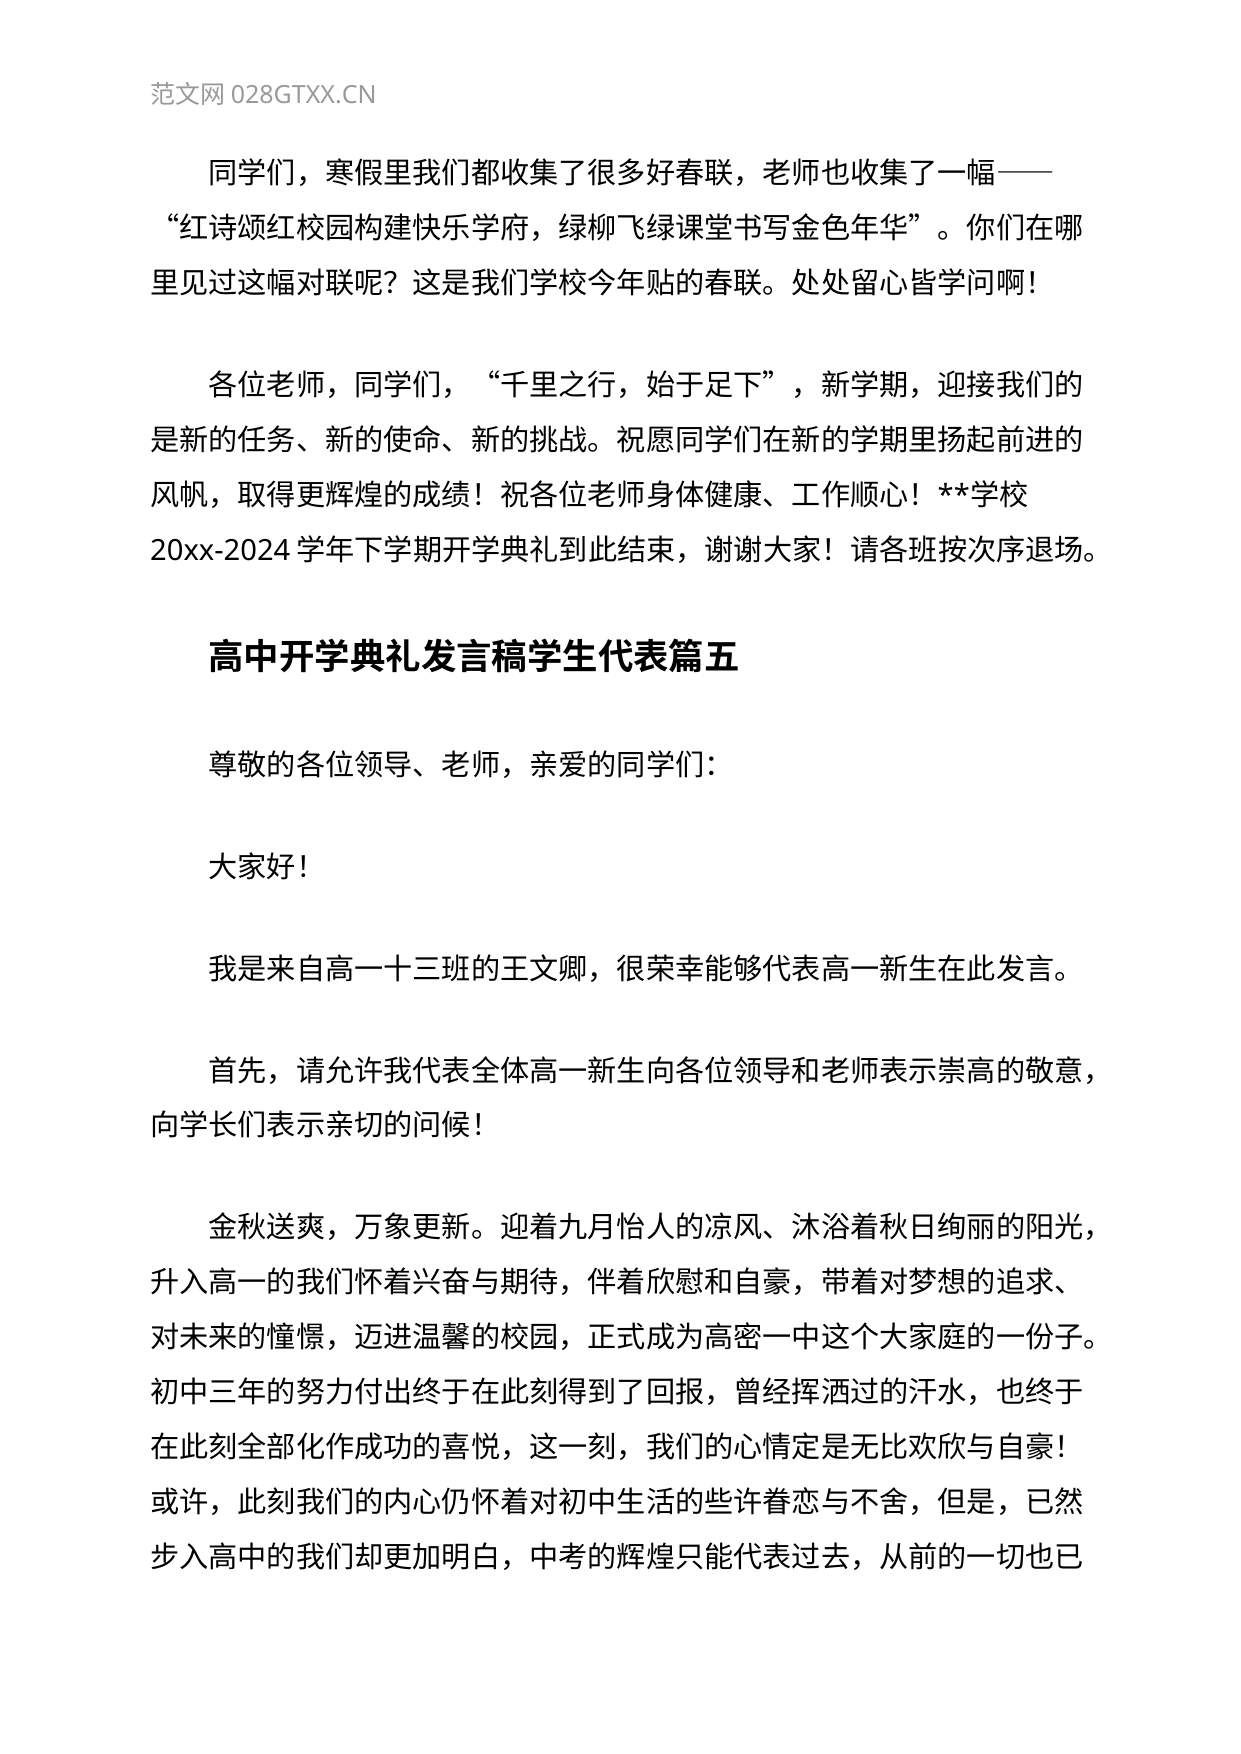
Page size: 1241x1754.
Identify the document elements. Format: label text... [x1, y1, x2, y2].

text 尊敬的各位领导、老师，亲爱的同学们： [150, 742, 1090, 784]
text 同学们，寒假里我们都收集了很多好春联，老师也收集了一幅——“红诗颂红校园构建快乐学府，绿柳飞绿课堂书写金色年华”。你们在哪里见过这幅对联呢？这是我们学校今年贴的春联。处处留心皆学问啊！ [150, 150, 1090, 302]
text 首先，请允许我代表全体高一新生向各位领导和老师表示崇高的敬意，向学长们表示亲切的问候！ [150, 1047, 1090, 1144]
text 大家好！ [150, 843, 1090, 886]
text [150, 1204, 1090, 1575]
text 各位老师，同学们，“千里之行，始于足下”，新学期，迎接我们的是新的任务、新的使命、新的挑战。祝愿同学们在新的学期里扬起前进的风帆，取得更辉煌的成绩！祝各位老师身体健康、工作顺心！**学校20xx-2024学年下学期开学典礼到此结束，谢谢大家！请各班按次序退场。 [150, 362, 1090, 569]
text 我是来自高一十三班的王文卿，很荣幸能够代表高一新生在此发言。 [150, 945, 1090, 988]
text 高中开学典礼发言稿学生代表篇五 [150, 628, 1090, 679]
